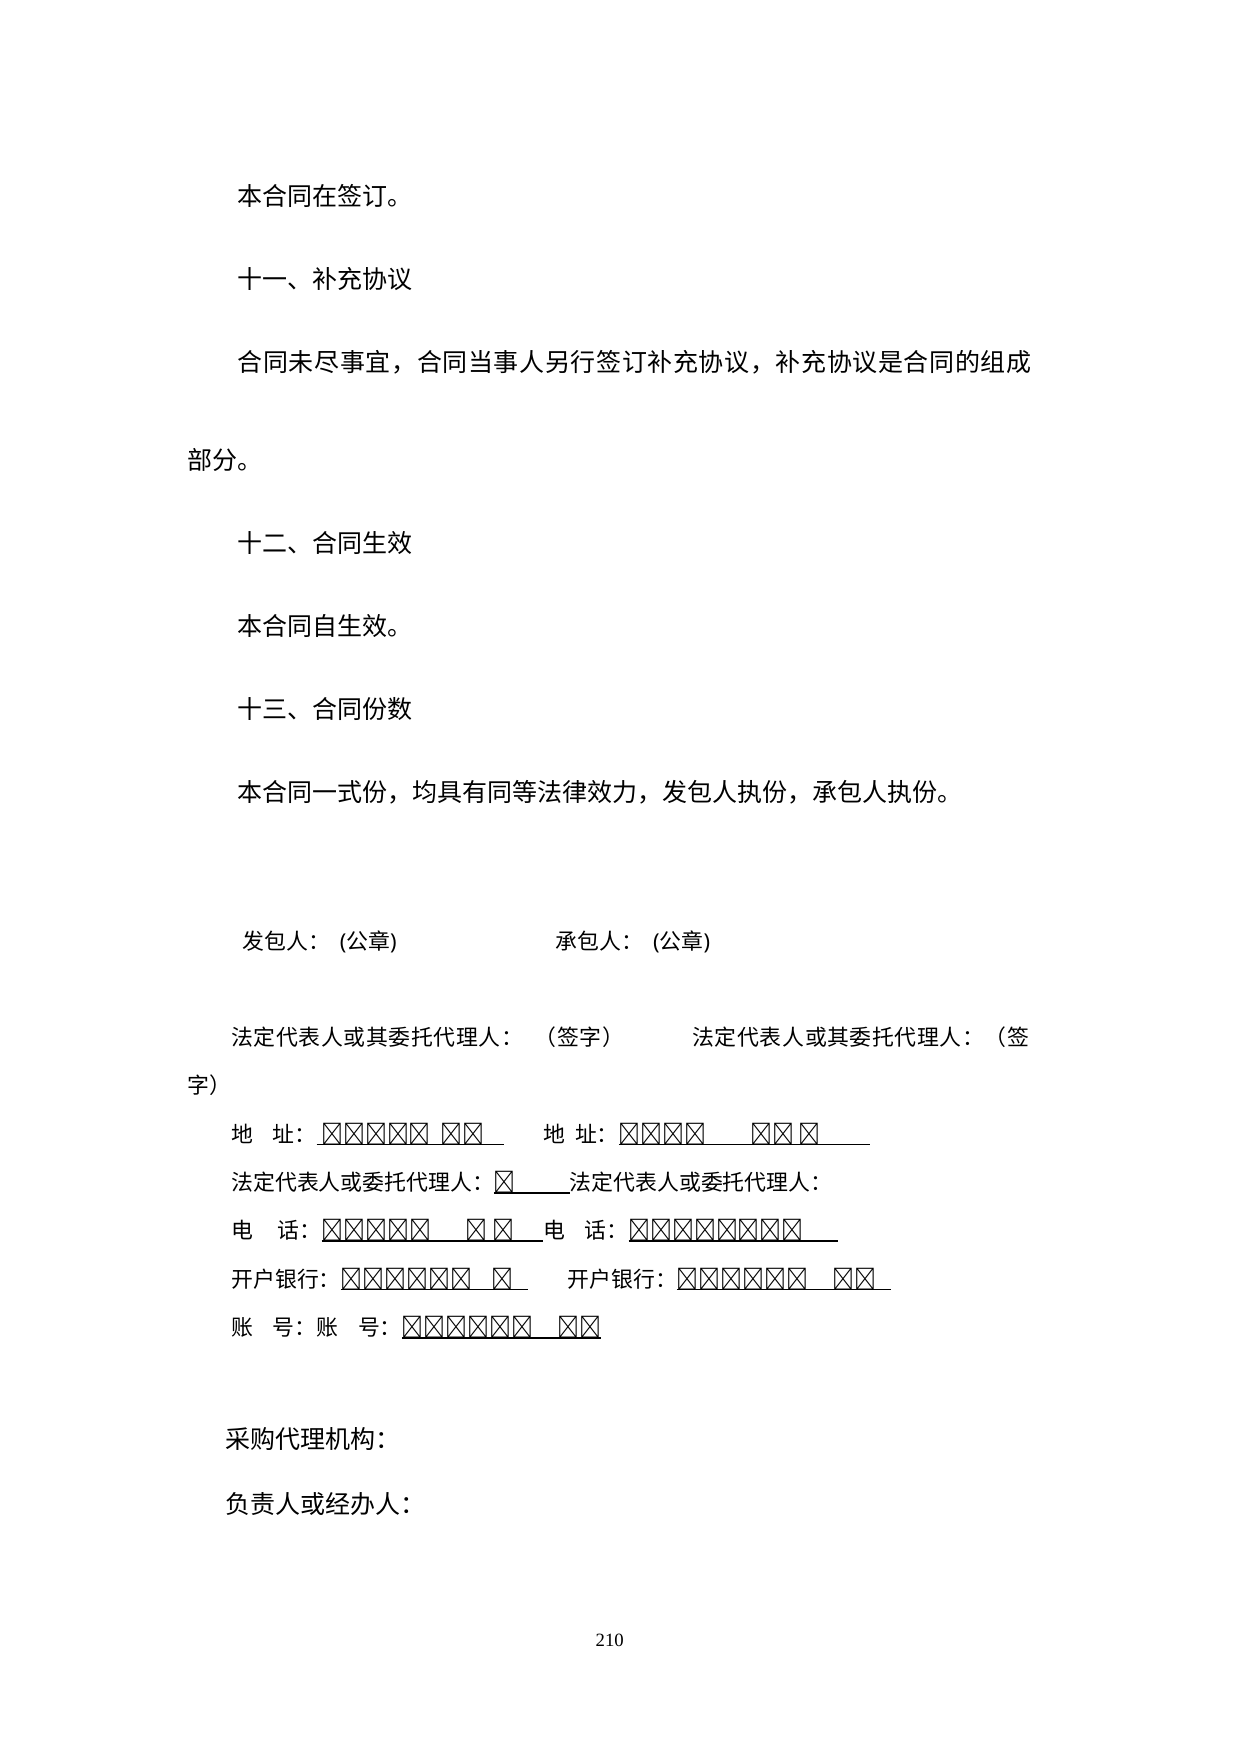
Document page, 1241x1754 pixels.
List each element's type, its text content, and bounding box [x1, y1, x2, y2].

text 十三、合同份数 [187, 675, 1031, 740]
text 十二、合同生效 [187, 509, 1031, 574]
text 负责人或经办人： [187, 1470, 1031, 1535]
text 本合同一式份，均具有同等法律效力，发包人执份，承包人执份。 [187, 758, 1031, 823]
text 地 址：   地 址：   [187, 1116, 1031, 1149]
text 合同未尽事宜，合同当事人另行签订补充协议，补充协议是合同的组成部分。 [187, 328, 1031, 491]
text 发包人： (公章) 承包人： (公章) [187, 923, 1031, 956]
text 十一、补充协议 [187, 245, 1031, 310]
text 本合同在签订。 [187, 162, 1031, 227]
text 法定代表人或其委托代理人： （签字） 法定代表人或其委托代理人：（签字） [187, 1019, 1031, 1100]
text 电 话：   电 话： [187, 1213, 1031, 1245]
text 法定代表人或委托代理人： 法定代表人或委托代理人： [187, 1164, 1031, 1197]
text 账 号：账 号：  [187, 1309, 1031, 1342]
text 开户银行：  开户银行：  [187, 1261, 1031, 1294]
text 采购代理机构： [187, 1405, 1031, 1470]
text 本合同自生效。 [187, 592, 1031, 657]
